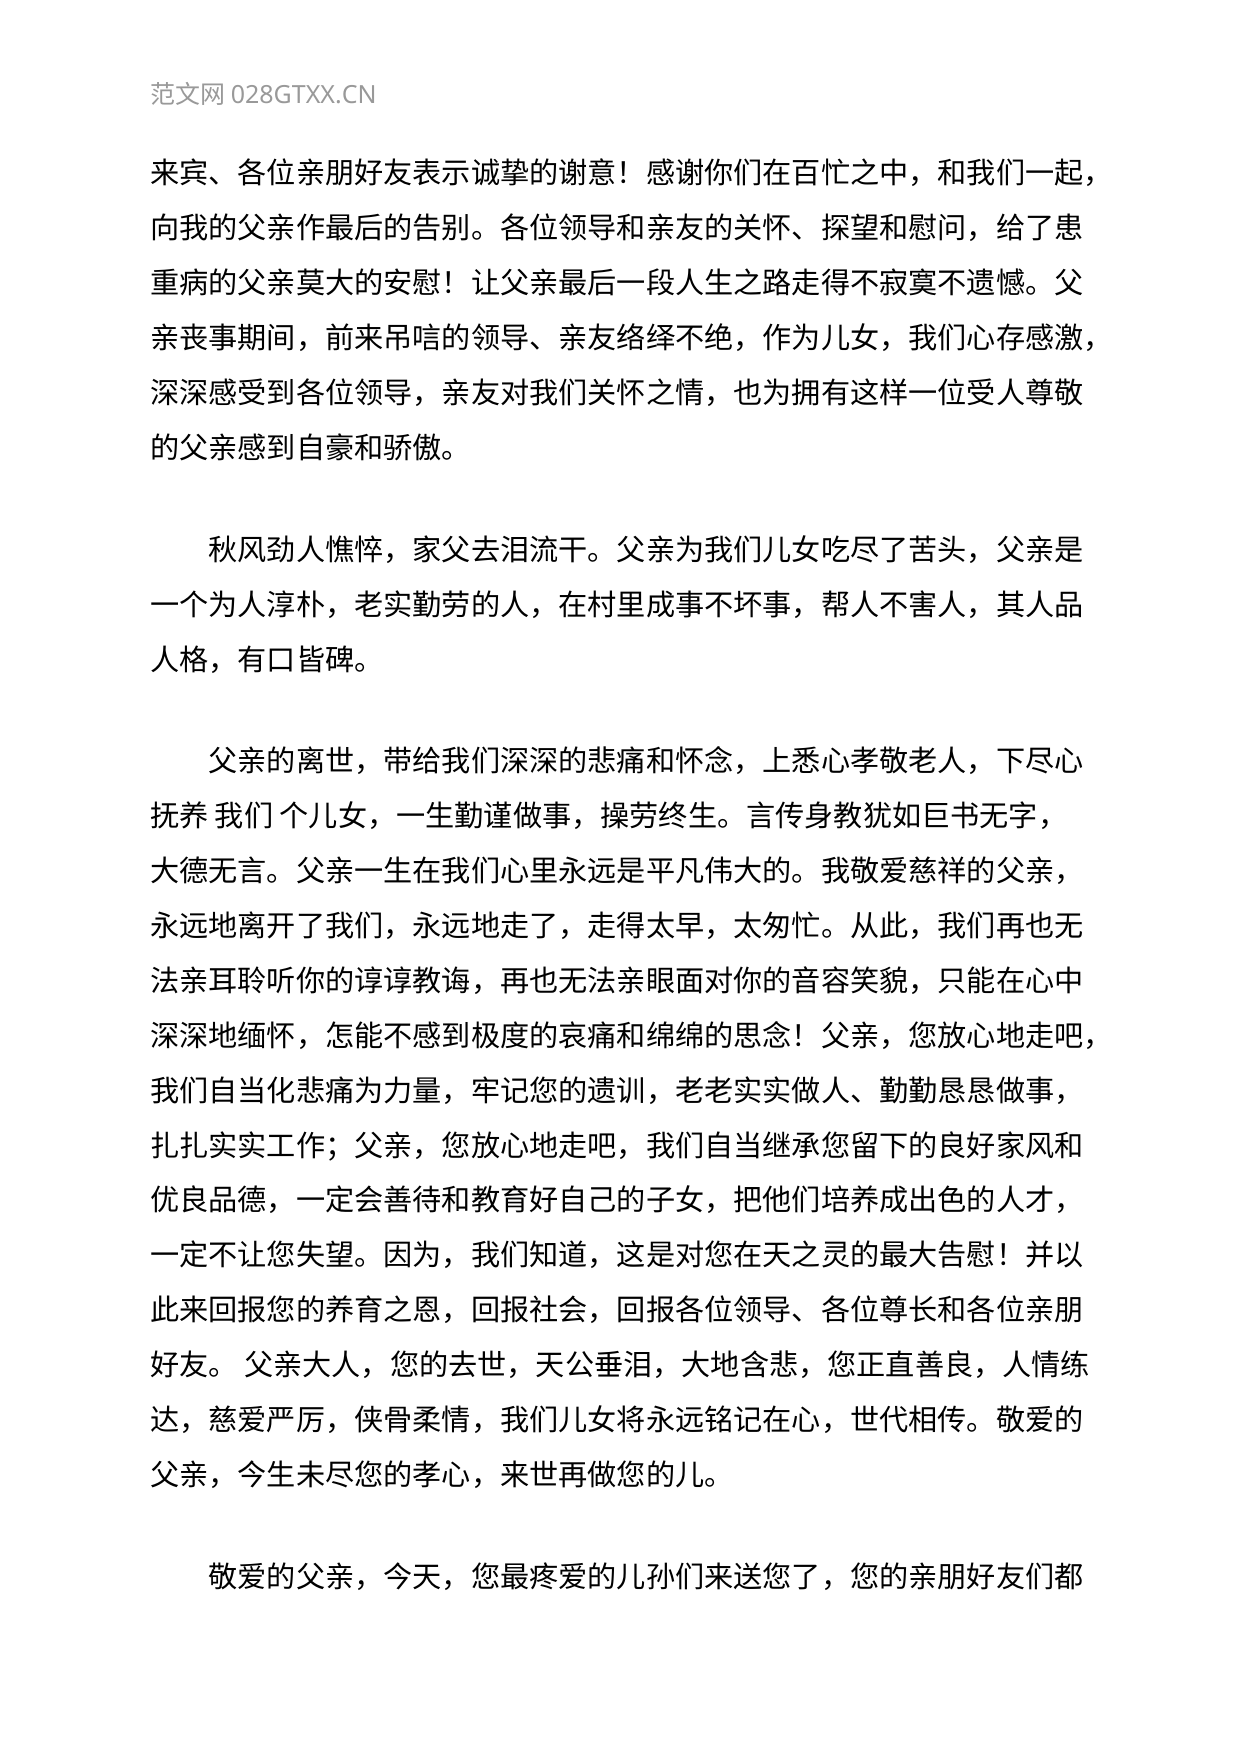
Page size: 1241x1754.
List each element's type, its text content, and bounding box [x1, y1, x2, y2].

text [150, 150, 1090, 467]
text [150, 1553, 1090, 1596]
text 父亲的离世，带给我们深深的悲痛和怀念，上悉心孝敬老人，下尽心抚养 我们 个儿女，一生勤谨做事，操劳终生。言传身教犹如巨书无字，大德无言。父亲一生在我们心里永远是平凡伟大的。我敬爱慈祥的父亲，永远地离开了我们，永远地走了，走得太早，太匆忙。从此，我们再也无法亲耳聆听你的谆谆教诲，再也无法亲眼面对你的音容笑貌，只能在心中深深地缅怀，怎能不感到极度的哀痛和绵绵的思念！父亲，您放心地走吧，我们自当化悲痛为力量，牢记您的遗训，老老实实做人、勤勤恳恳做事，扎扎实实工作；父亲，您放心地走吧，我们自当继承您留下的良好家风和优良品德，一定会善待和教育好自己的子女，把他们培养成出色的人才，一定不让您失望。因为，我们知道，这是对您在天之灵的最大告慰！并以此来回报您的养育之恩，回报社会，回报各位领导、各位尊长和各位亲朋好友。 父亲大人，您的去世，天公垂泪，大地含悲，您正直善良，人情练达，慈爱严厉，侠骨柔情，我们儿女将永远铭记在心，世代相传。敬爱的父亲，今生未尽您的孝心，来世再做您的儿。 [150, 738, 1090, 1494]
text 秋风劲人憔悴，家父去泪流干。父亲为我们儿女吃尽了苦头，父亲是一个为人淳朴，老实勤劳的人，在村里成事不坏事，帮人不害人，其人品人格，有口皆碑。 [150, 526, 1090, 678]
